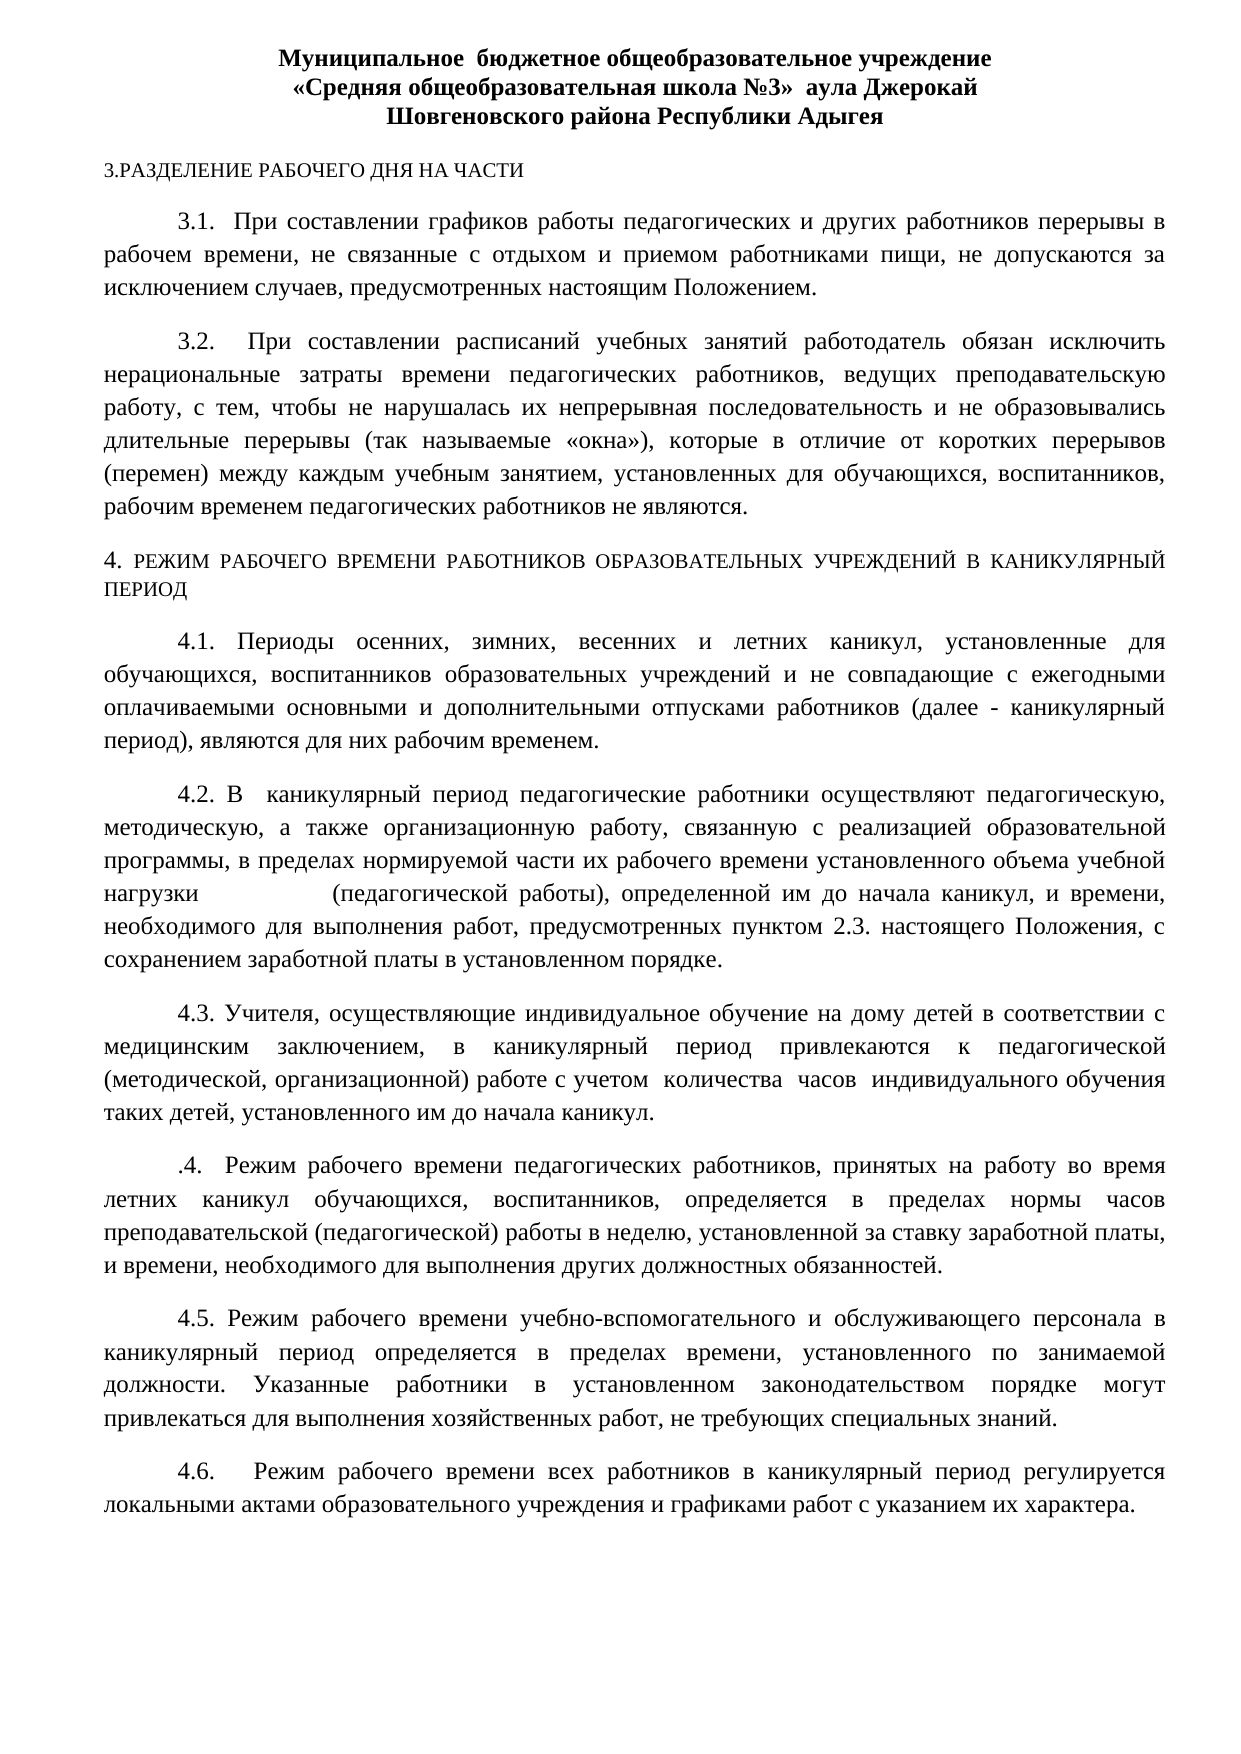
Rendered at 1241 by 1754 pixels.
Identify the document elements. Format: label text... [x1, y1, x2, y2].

text 4.1. Периоды осенних, зимних, весенних и летних каникул, установленные для обучающихся, воспитанников образовательных учреждений и не совпадающие с ежегодными оплачиваемыми основными и дополнительными отпусками работников (далее - каникулярный период), являются для них рабочим временем. [103, 626, 1167, 754]
text 4.2. В каникулярный период педагогические работники осуществляют педагогическую, методическую, а также организационную работу, связанную с реализацией образовательной программы, в пределах нормируемой части их рабочего времени установленного объема учебной нагрузки (педагогической работы), определенной им до начала каникул, и времени, необходимого для выполнения работ, предусмотренных пунктом 2.3. настоящего Положения, с сохранением заработной платы в установленном порядке. [103, 779, 1167, 973]
text .4. Режим рабочего времени педагогических работников, принятых на работу во время летних каникул обучающихся, воспитанников, определяется в пределах нормы часов преподавательской (педагогической) работы в неделю, установленной за ставку заработной платы, и времени, необходимого для выполнения других должностных обязанностей. [103, 1151, 1167, 1278]
text 4. РЕЖИМ РАБОЧЕГО ВРЕМЕНИ РАБОТНИКОВ ОБРАЗОВАТЕЛЬНЫХ УЧРЕЖДЕНИЙ В КАНИКУЛЯРНЫЙ ПЕРИОД [103, 545, 1167, 601]
text 3.2. При составлении расписаний учебных занятий работодатель обязан исключить нерациональные затраты времени педагогических работников, ведущих преподавательскую работу, с тем, чтобы не нарушалась их непрерывная последовательность и не образовывались длительные перерывы (так называемые «окна»), которые в отличие от коротких перерывов (перемен) между каждым учебным занятием, установленных для обучающихся, воспитанников, рабочим временем педагогических работников не являются. [103, 326, 1167, 520]
text 3.РАЗДЕЛЕНИЕ РАБОЧЕГО ДНЯ НА ЧАСТИ [103, 158, 1167, 182]
text 3.1. При составлении графиков работы педагогических и других работников перерывы в рабочем времени, не связанные с отдыхом и приемом работниками пищи, не допускаются за исключением случаев, предусмотренных настоящим Положением. [103, 206, 1167, 301]
text 4.6. Режим рабочего времени всех работников в каникулярный период регулируется локальными актами образовательного учреждения и графиками работ с указанием их характера. [103, 1456, 1167, 1518]
text 4.5. Режим рабочего времени учебно-вспомогательного и обслуживающего персонала в каникулярный период определяется в пределах времени, установленного по занимаемой должности. Указанные работники в установленном законодательством порядке могут привлекаться для выполнения хозяйственных работ, не требующих специальных знаний. [103, 1303, 1167, 1431]
text 4.3. Учителя, осуществляющие индивидуальное обучение на дому детей в соответствии с медицинским заключением, в каникулярный период привлекаются к педагогической (методической, организационной) работе с учетом количества часов индивидуального обучения таких детей, установленного им до начала каникул. [103, 998, 1167, 1126]
